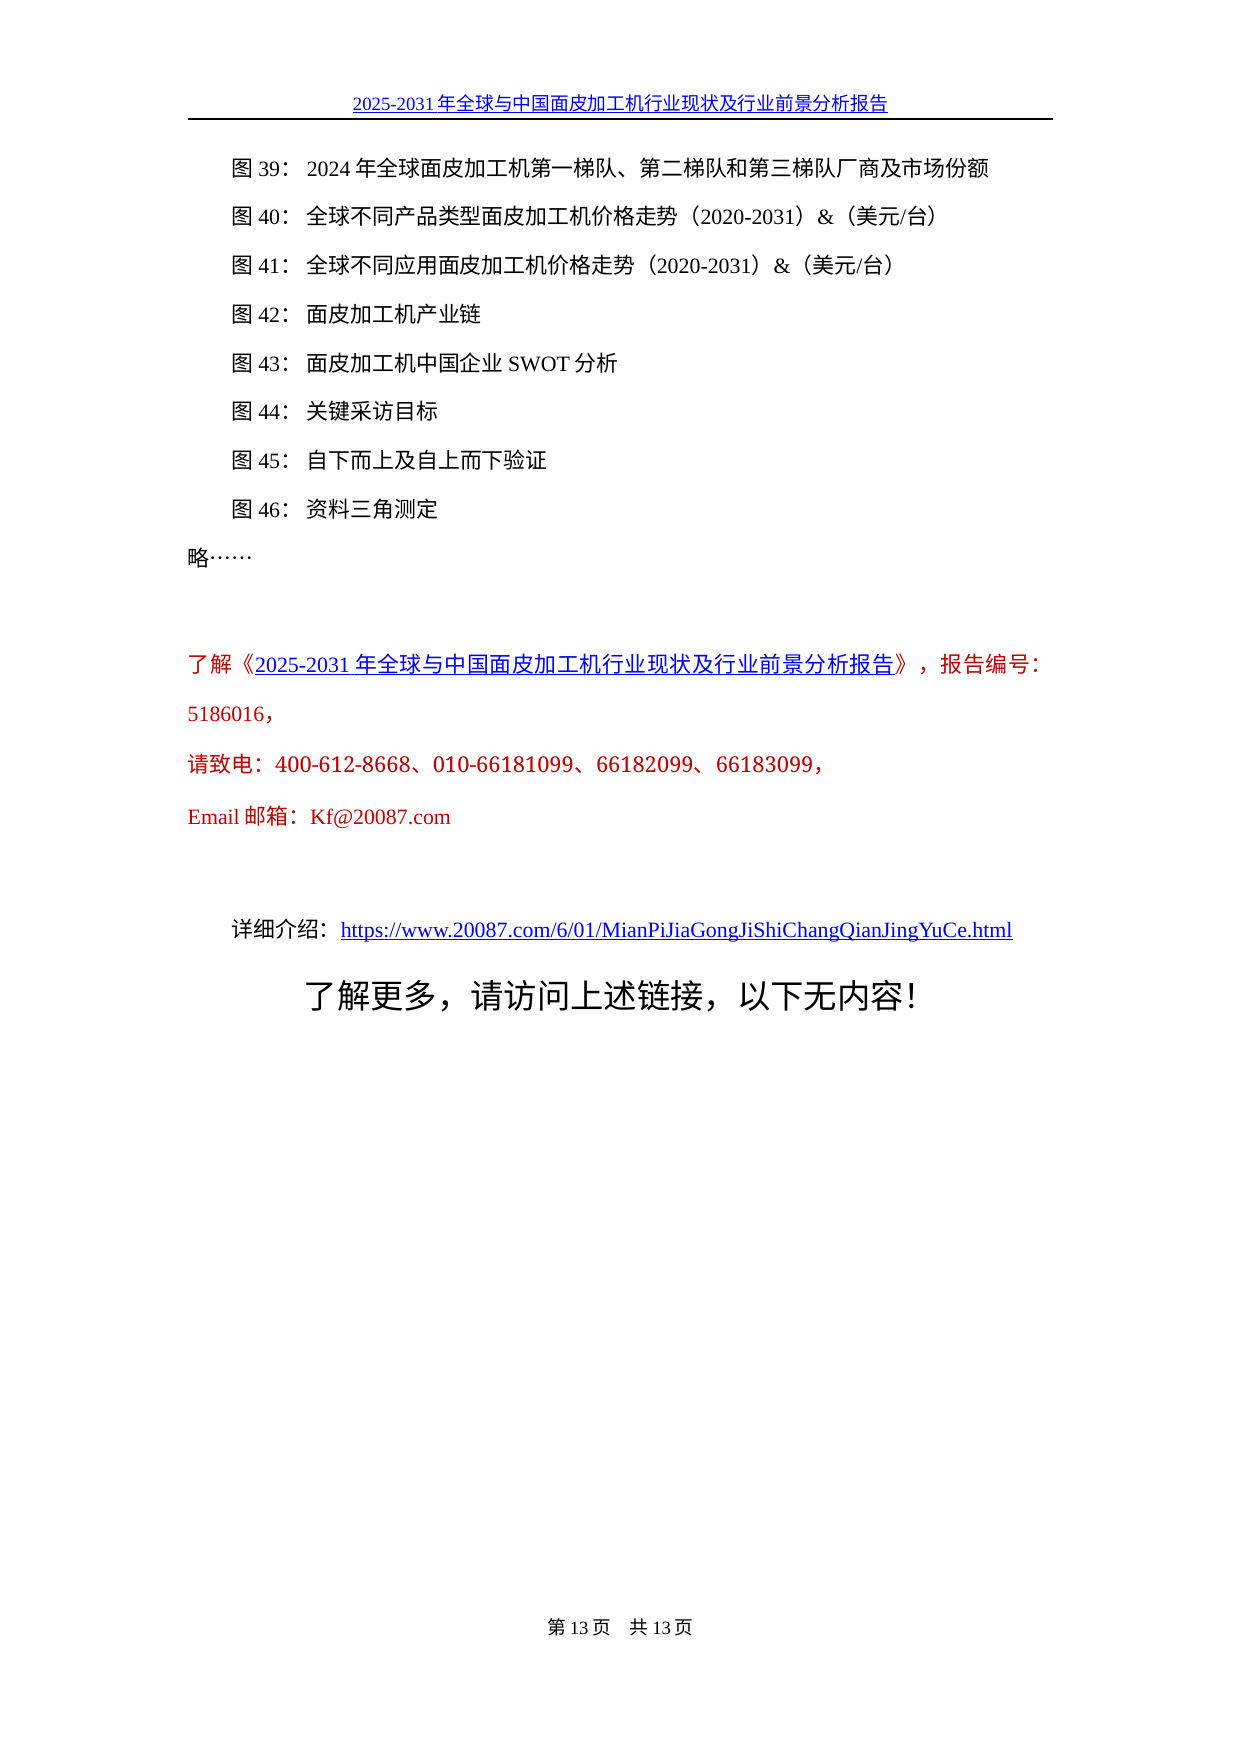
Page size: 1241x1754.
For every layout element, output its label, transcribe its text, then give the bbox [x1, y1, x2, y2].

text Email邮箱：Kf@20087.com [187, 798, 1053, 831]
text 了解《2025-2031年全球与中国面皮加工机行业现状及行业前景分析报告》，报告编号：5186016， [187, 647, 1053, 728]
text 请致电：400-612-8668、010-66181099、66182099、66183099， [187, 747, 1053, 779]
text 详细介绍：https://www.20087.com/6/01/MianPiJiaGongJiShiChangQianJingYuCe.html [187, 911, 1053, 944]
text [187, 150, 1053, 573]
title 了解更多，请访问上述链接，以下无内容！ [187, 961, 1053, 1026]
